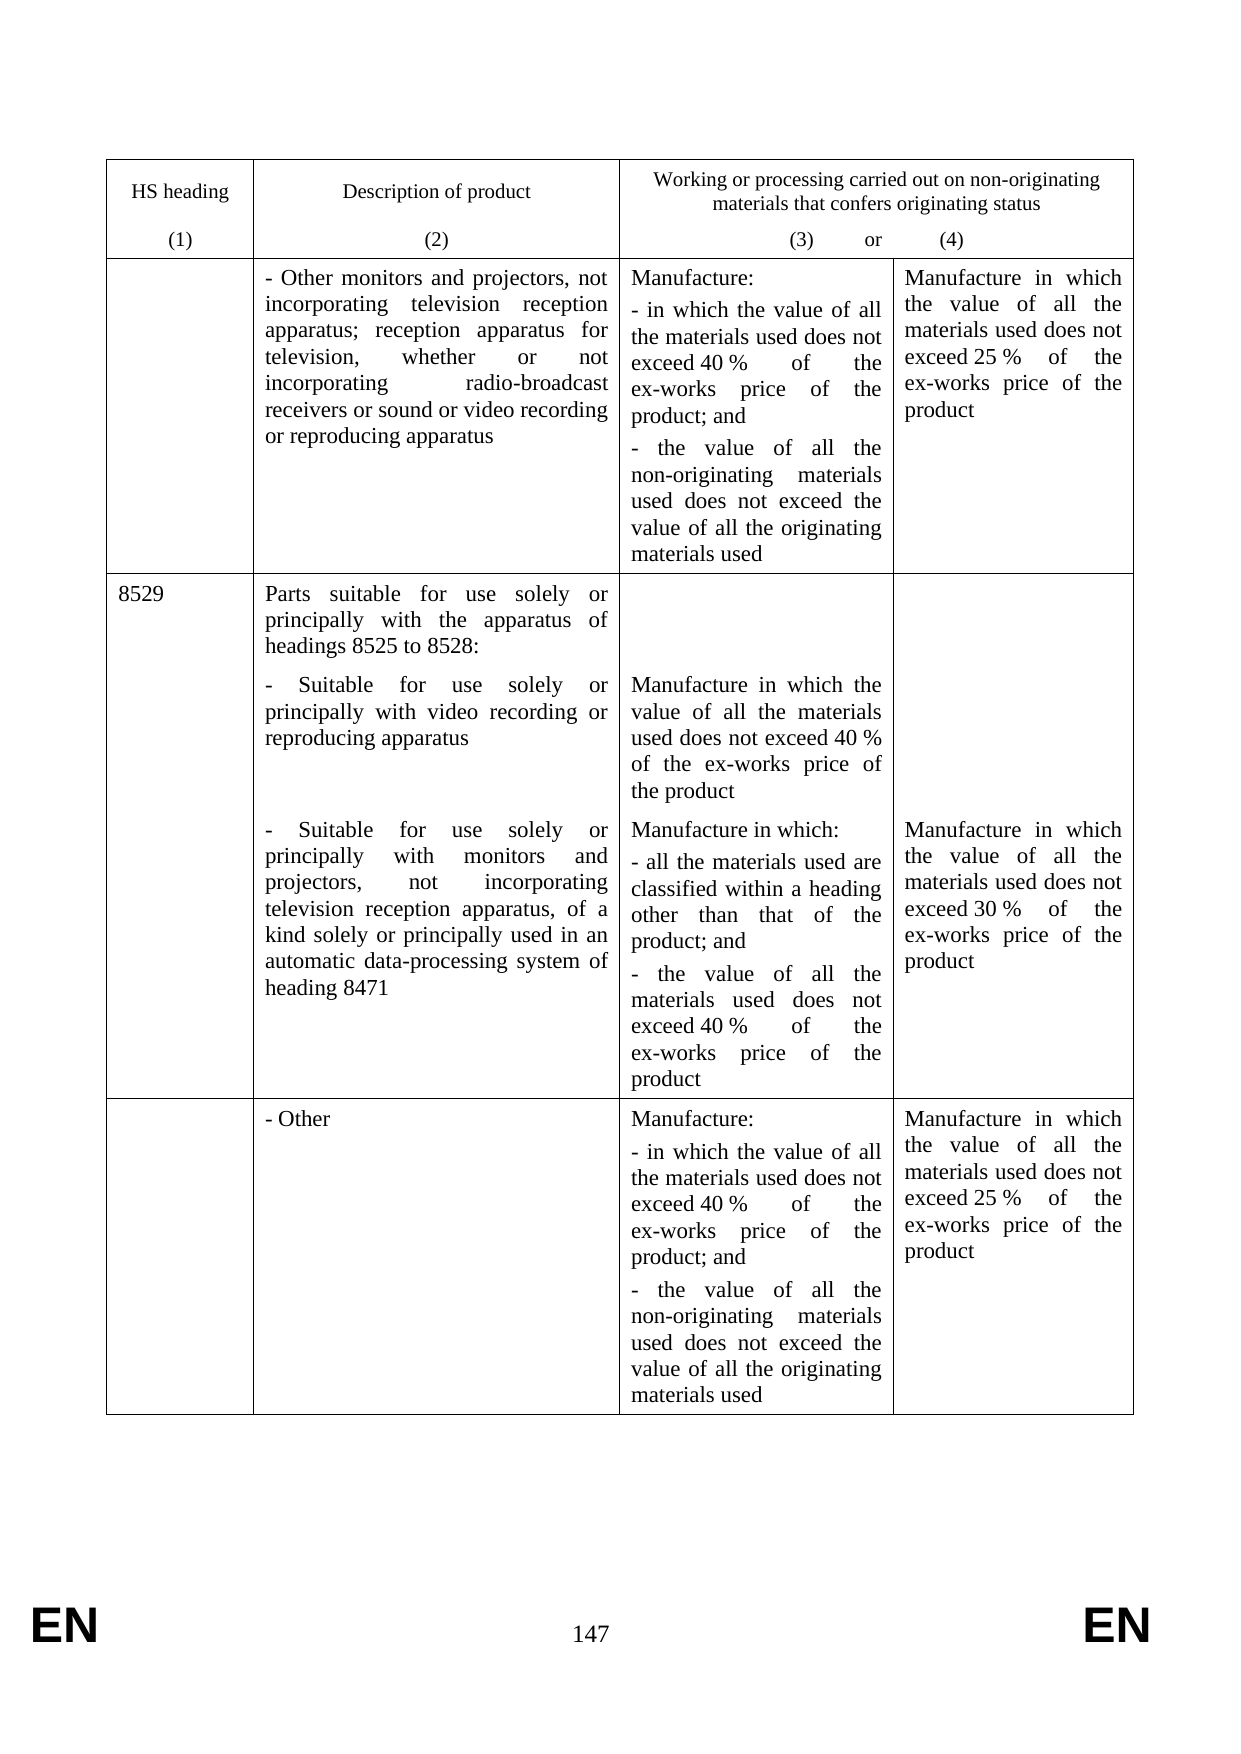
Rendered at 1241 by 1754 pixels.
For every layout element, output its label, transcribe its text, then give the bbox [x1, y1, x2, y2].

table_header HS heading [107, 160, 253, 221]
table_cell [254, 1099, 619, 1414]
table_header Description of product [254, 160, 619, 221]
table_cell (1) [107, 221, 253, 258]
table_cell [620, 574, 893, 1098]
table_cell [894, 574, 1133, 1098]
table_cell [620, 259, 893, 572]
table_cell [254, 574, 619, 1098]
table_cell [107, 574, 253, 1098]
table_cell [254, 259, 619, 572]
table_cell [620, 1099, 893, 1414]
table_cell (3) or (4) [620, 221, 1133, 258]
table_cell (2) [254, 221, 619, 258]
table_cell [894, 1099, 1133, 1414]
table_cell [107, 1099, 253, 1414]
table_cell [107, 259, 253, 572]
table_header Working or processing carried out on non-originating materials that confers originating status [620, 160, 1133, 221]
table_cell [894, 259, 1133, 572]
